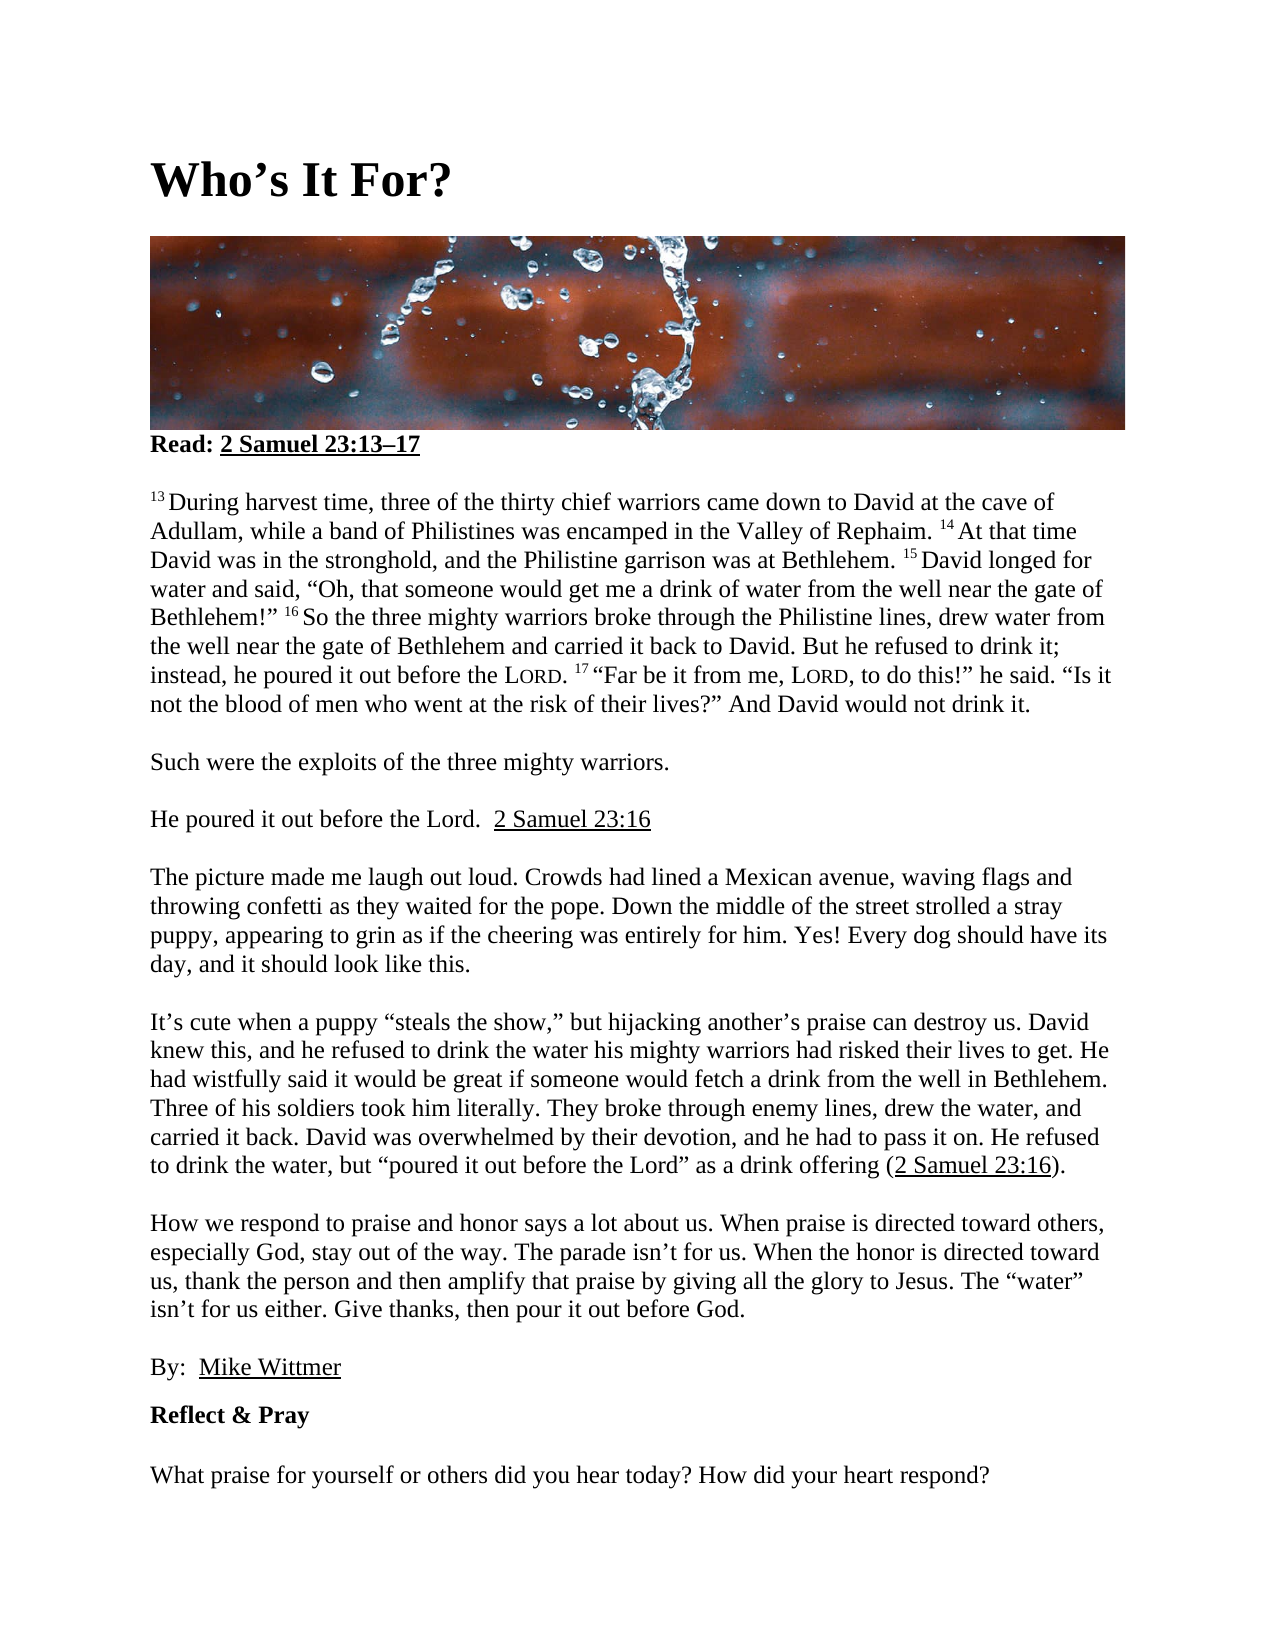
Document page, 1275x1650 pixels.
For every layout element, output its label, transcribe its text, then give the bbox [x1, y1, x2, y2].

text He poured it out before the Lord. 2 Samuel 23:16 [150, 804, 1125, 833]
subtitle Who’s It For? [150, 150, 1125, 207]
text Read: 2 Samuel 23:13–17 [150, 430, 1125, 458]
subtitle Reflect & Pray [150, 1400, 1125, 1429]
text How we respond to praise and honor says a lot about us. When praise is directed toward others, especially God, stay out of the way. The parade isn’t for us. When the honor is directed toward us, thank the person and then amplify that praise by giving all the glory to Jesus. The “water” isn’t for us either. Give thanks, then pour it out before God. [150, 1208, 1125, 1323]
text The picture made me laugh out loud. Crowds had lined a Mexican avenue, waving flags and throwing confetti as they waited for the pope. Down the middle of the street strolled a stray puppy, appearing to grin as if the cheering was entirely for him. Yes! Every dog should have its day, and it should look like this. [150, 862, 1125, 977]
text 13 During harvest time, three of the thirty chief warriors came down to David at the cave of Adullam, while a band of Philistines was encamped in the Valley of Rephaim. 14 At that time David was in the stronghold, and the Philistine garrison was at Bethlehem. 15 David longed for water and said, “Oh, that someone would get me a drink of water from the well near the gate of Bethlehem!” 16 So the three mighty warriors broke through the Philistine lines, drew water from the well near the gate of Bethlehem and carried it back to David. But he refused to drink it; instead, he poured it out before the Lord. 17 “Far be it from me, Lord, to do this!” he said. “Is it not the blood of men who went at the risk of their lives?” And David would not drink it. [150, 487, 1125, 717]
text By: Mike Wittmer [150, 1352, 1125, 1381]
text It’s cute when a puppy “steals the show,” but hijacking another’s praise can destroy us. David knew this, and he refused to drink the water his mighty warriors had risked their lives to get. He had wistfully said it would be great if someone would fetch a drink from the well in Bethlehem. Three of his soldiers took him literally. They broke through enemy lines, drew the water, and carried it back. David was overwhelmed by their devotion, and he had to pass it on. He refused to drink the water, but “poured it out before the Lord” as a drink offering (2 Samuel 23:16). [150, 1007, 1125, 1179]
text Such were the exploits of the three mighty warriors. [150, 747, 1125, 775]
picture [150, 236, 1125, 430]
text What praise for yourself or others did you hear today? How did your heart respond? [150, 1460, 1125, 1489]
